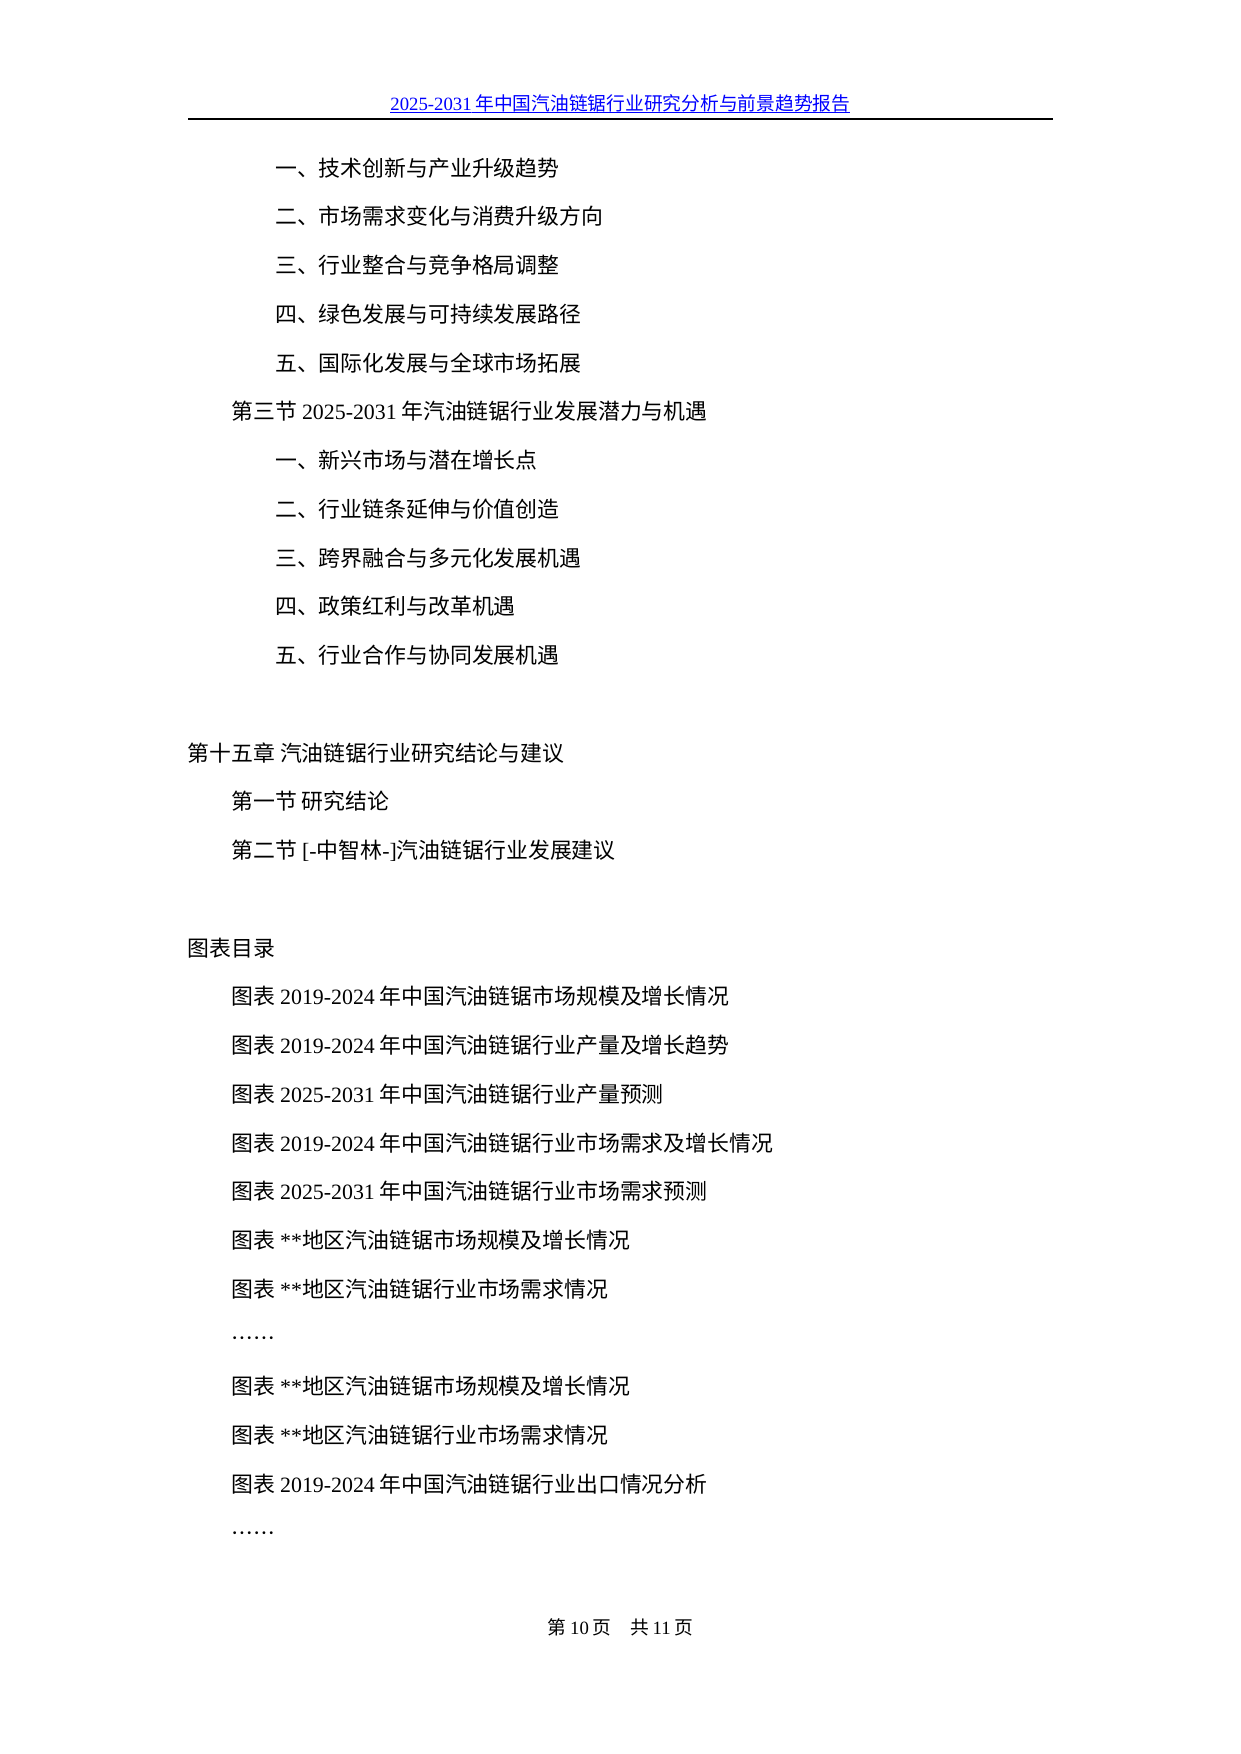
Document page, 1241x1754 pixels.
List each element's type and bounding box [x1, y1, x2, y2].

text [187, 150, 1053, 1548]
